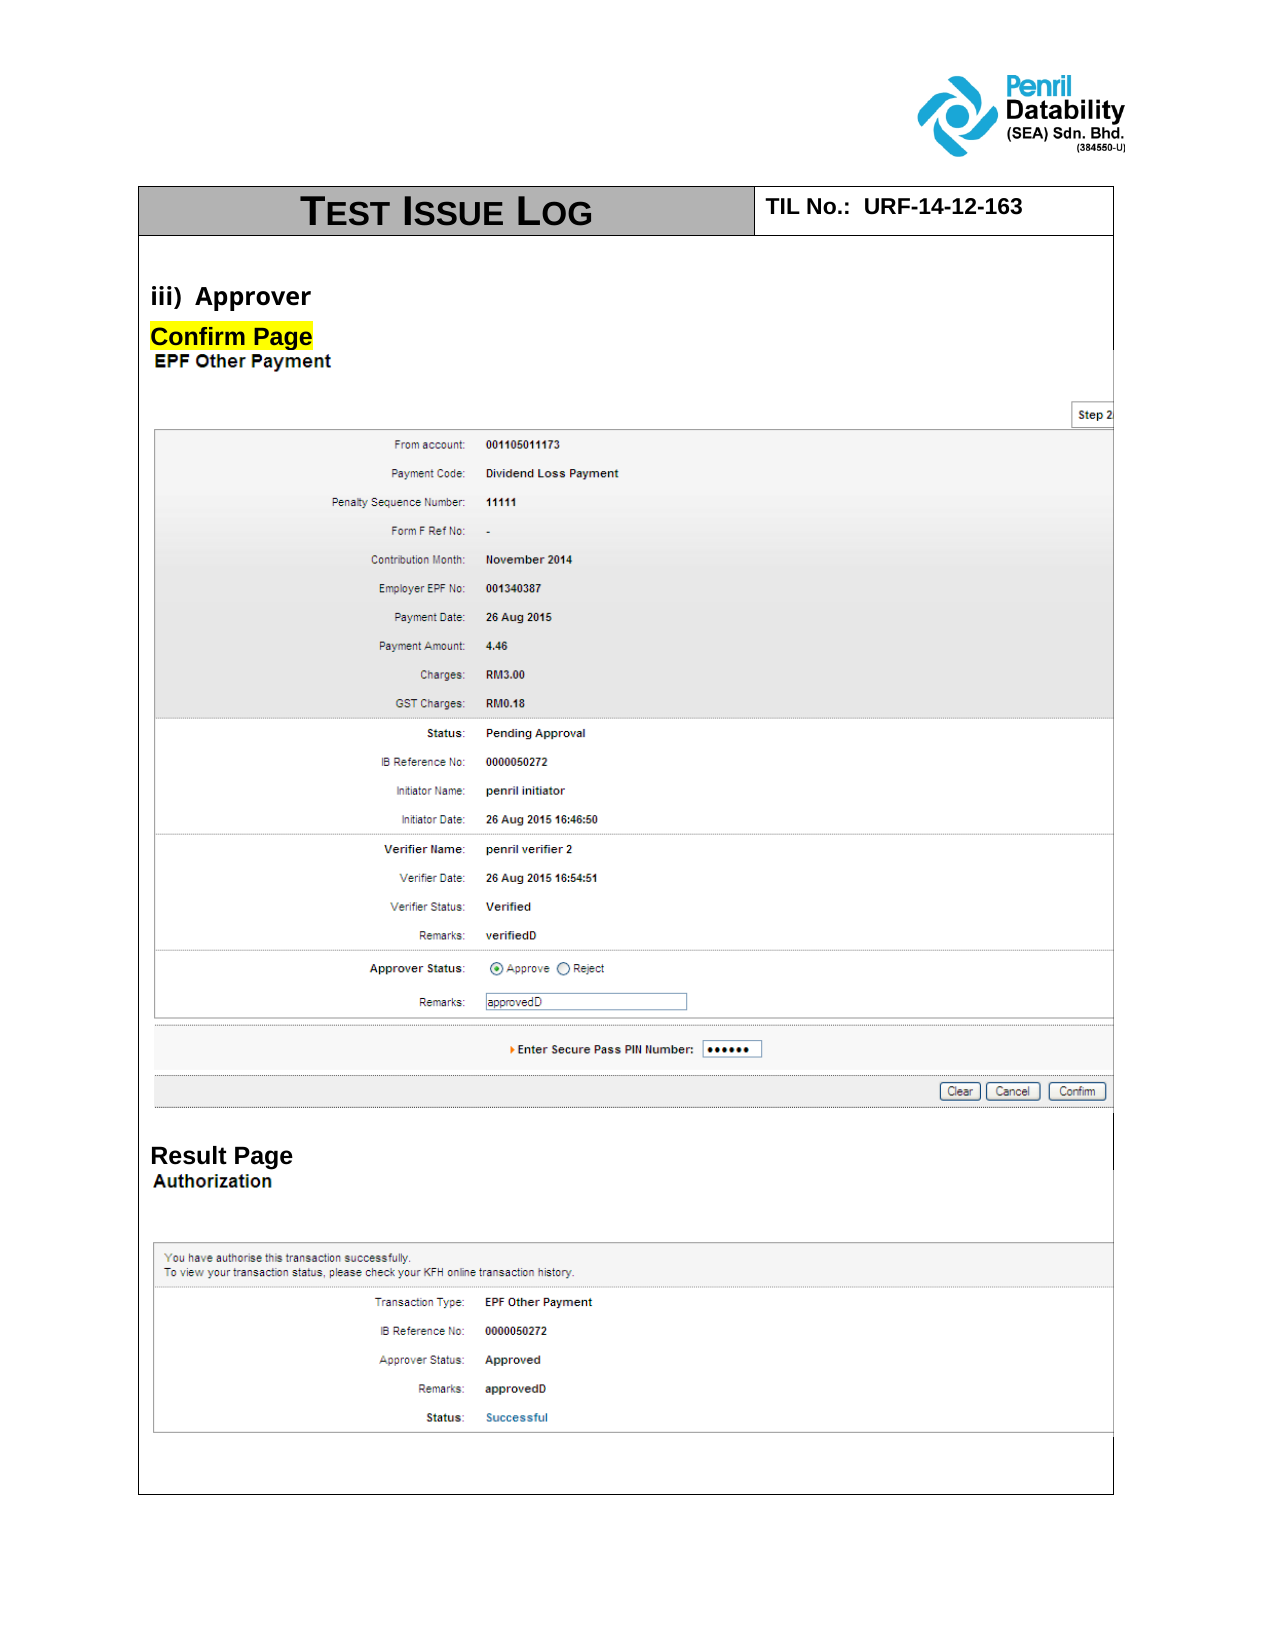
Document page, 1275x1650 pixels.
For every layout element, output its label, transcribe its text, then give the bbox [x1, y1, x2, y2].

table_header Test Issue Log [139, 187, 754, 235]
picture [150, 1170, 1114, 1437]
picture [150, 350, 1114, 1113]
table_header TIL No.: URF-14-12-163 [755, 187, 1113, 235]
picture [917, 75, 1125, 157]
